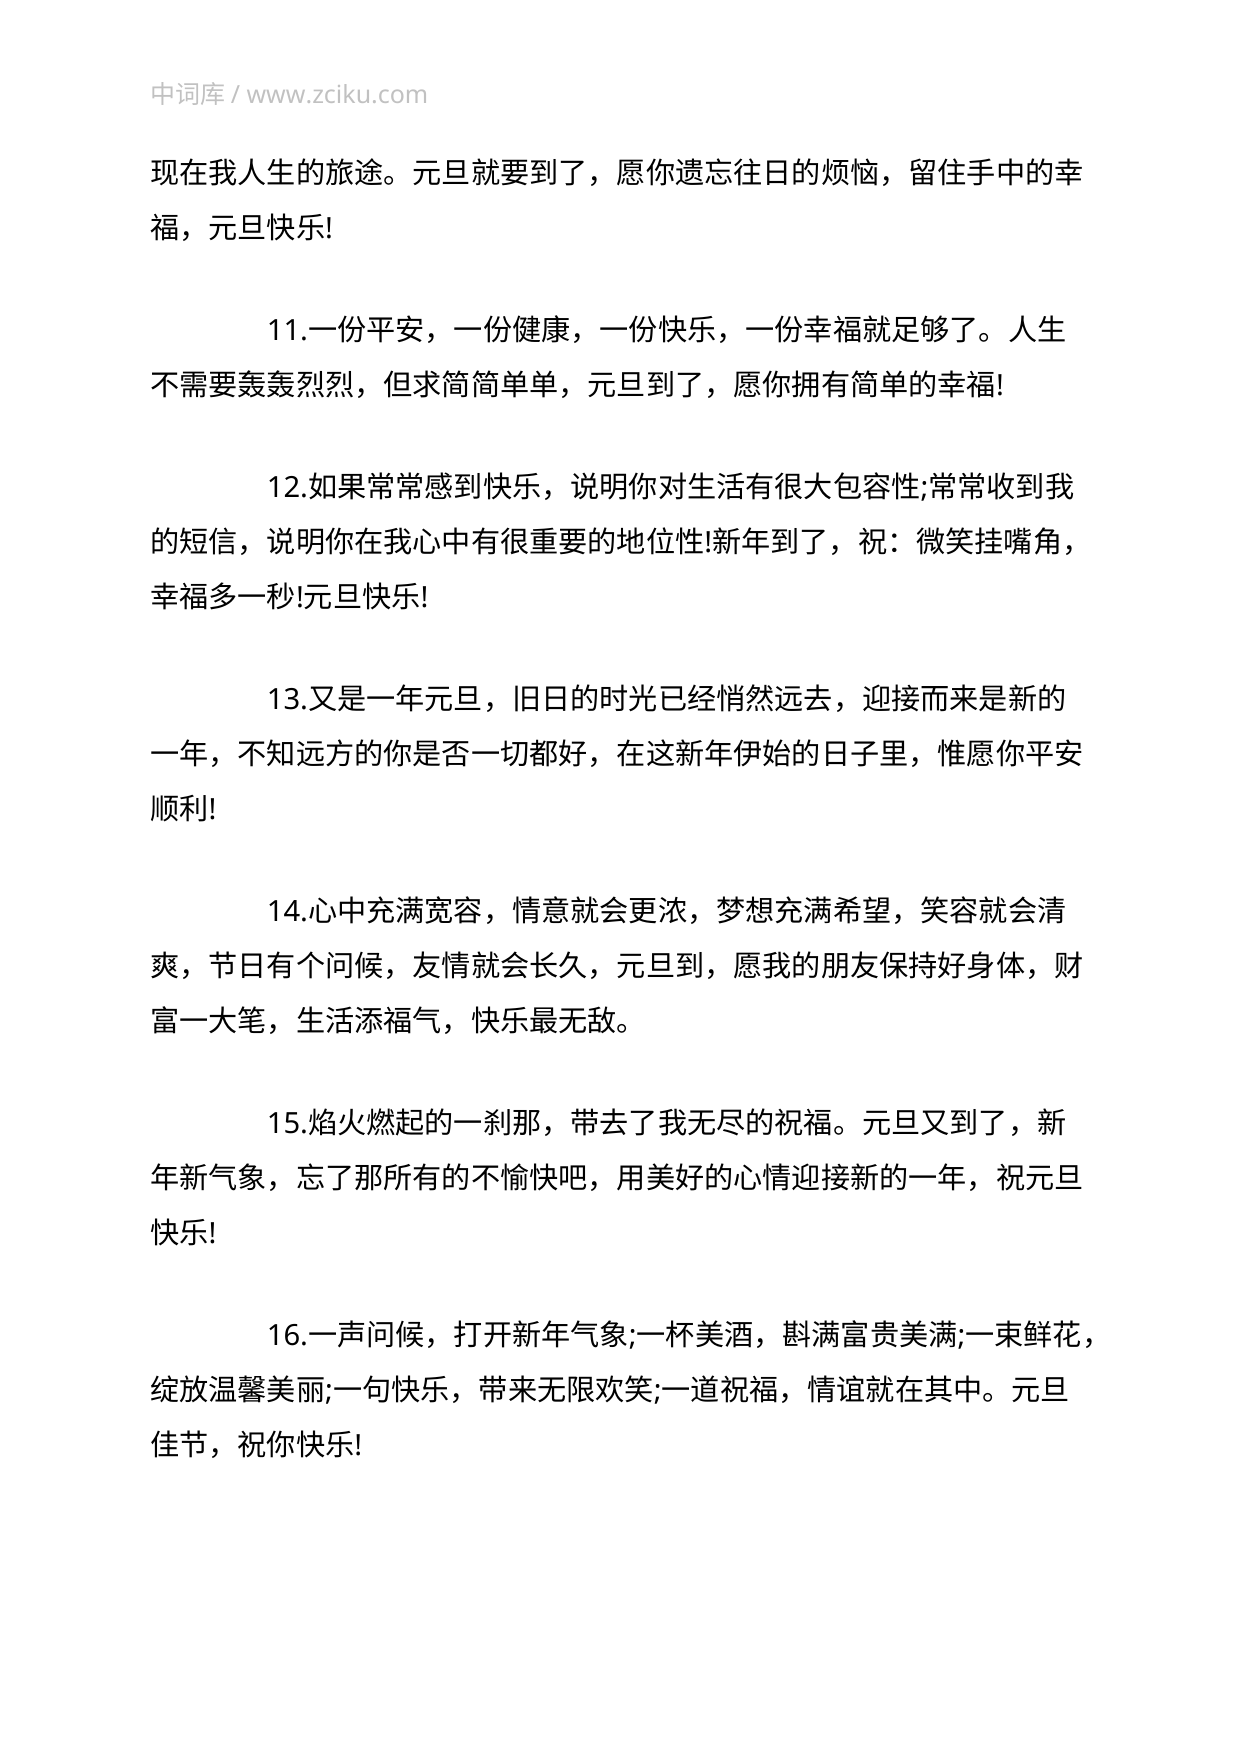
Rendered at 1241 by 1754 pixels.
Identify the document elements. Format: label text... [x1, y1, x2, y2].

text 13.又是一年元旦，旧日的时光已经悄然远去，迎接而来是新的一年，不知远方的你是否一切都好，在这新年伊始的日子里，惟愿你平安顺利! [150, 676, 1090, 828]
text 15.焰火燃起的一刹那，带去了我无尽的祝福。元旦又到了，新年新气象，忘了那所有的不愉快吧，用美好的心情迎接新的一年，祝元旦快乐! [150, 1099, 1090, 1252]
text 16.一声问候，打开新年气象;一杯美酒，斟满富贵美满;一束鲜花，绽放温馨美丽;一句快乐，带来无限欢笑;一道祝福，情谊就在其中。元旦佳节，祝你快乐! [150, 1311, 1090, 1464]
text 14.心中充满宽容，情意就会更浓，梦想充满希望，笑容就会清爽，节日有个问候，友情就会长久，元旦到，愿我的朋友保持好身体，财富一大笔，生活添福气，快乐最无敌。 [150, 888, 1090, 1040]
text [150, 150, 1090, 247]
text 11.一份平安，一份健康，一份快乐，一份幸福就足够了。人生不需要轰轰烈烈，但求简简单单，元旦到了，愿你拥有简单的幸福! [150, 307, 1090, 404]
text 12.如果常常感到快乐，说明你对生活有很大包容性;常常收到我的短信，说明你在我心中有很重要的地位性!新年到了，祝：微笑挂嘴角，幸福多一秒!元旦快乐! [150, 464, 1090, 616]
